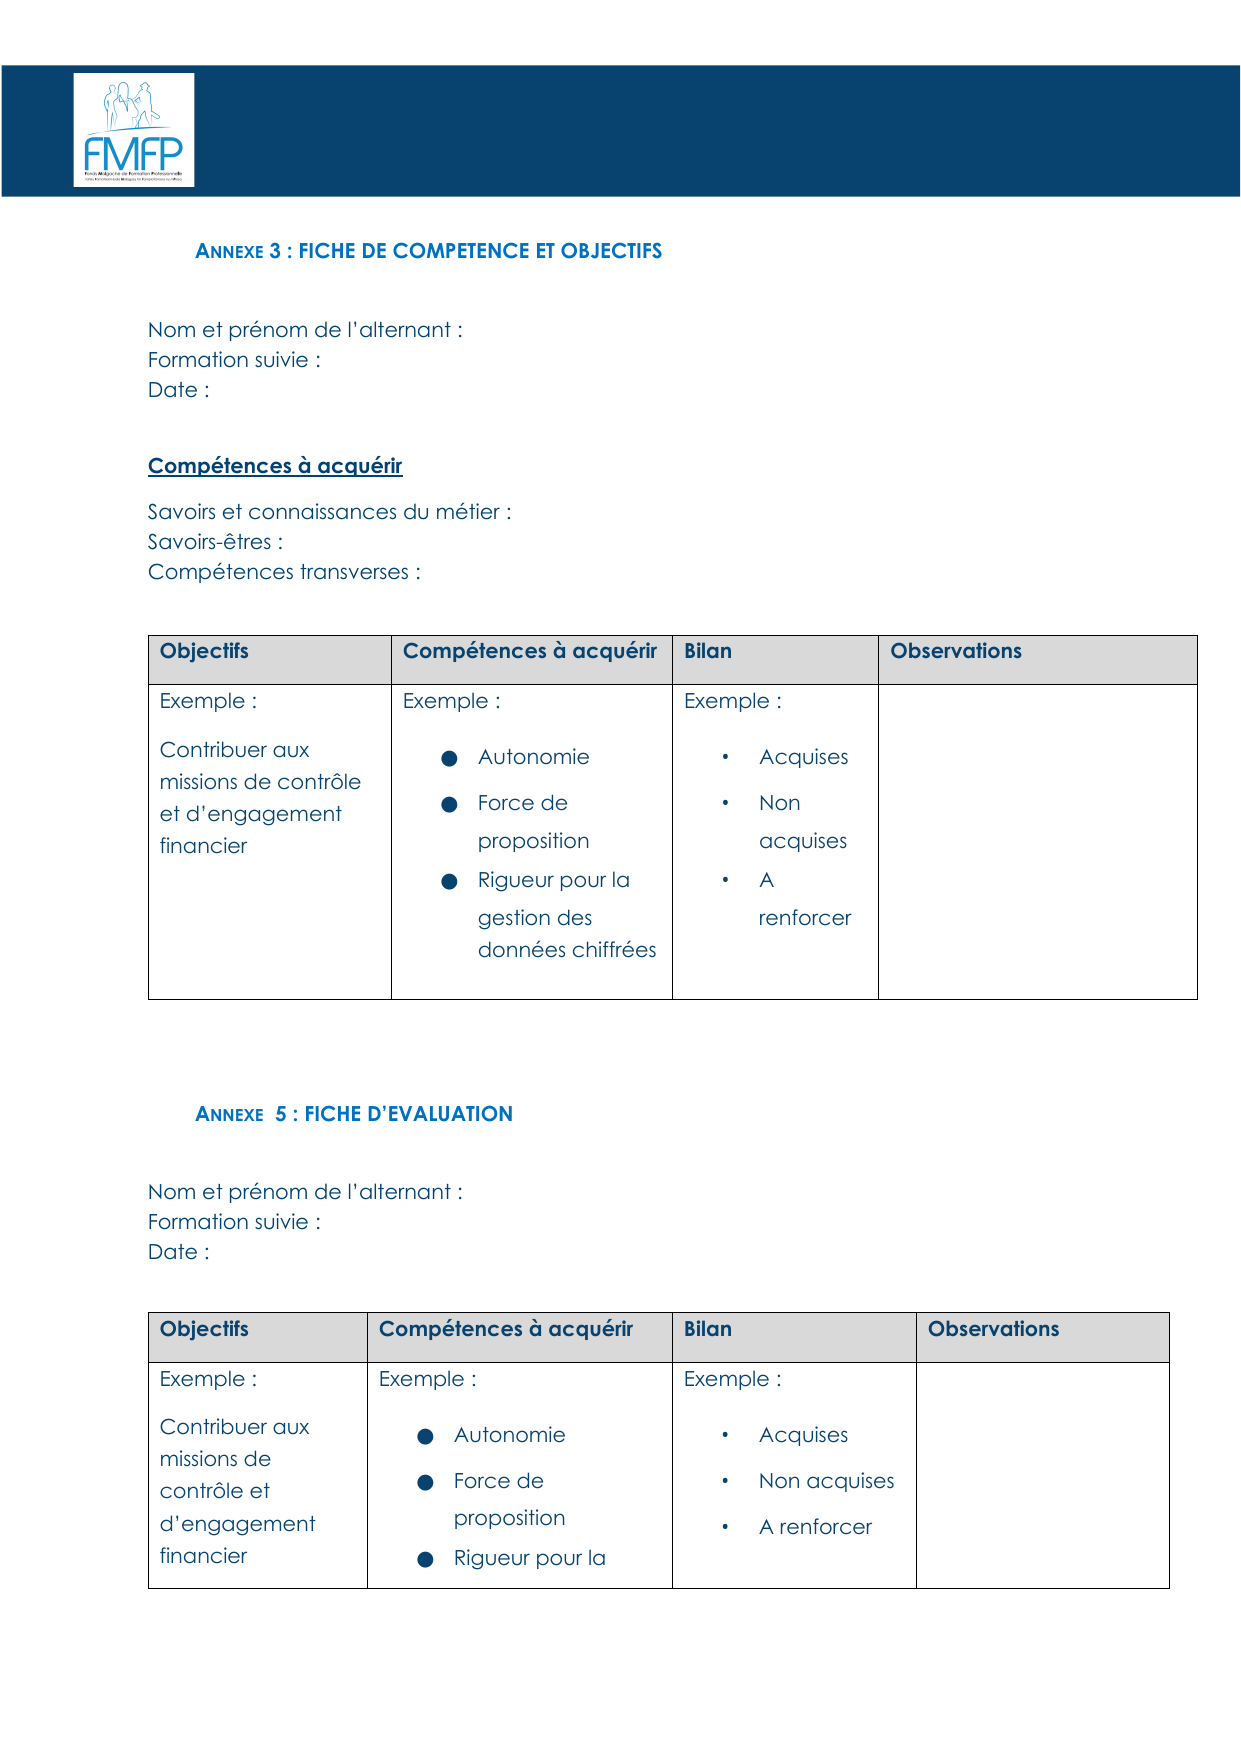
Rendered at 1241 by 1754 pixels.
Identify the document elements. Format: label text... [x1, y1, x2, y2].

table_cell Exemple : Contribuer aux missions de contrôle et d’engagement financier [149, 1363, 367, 1588]
text Date : [148, 1236, 1093, 1266]
table_cell Exemple : Contribuer aux missions de contrôle et d’engagement financier [149, 685, 391, 999]
table_header Bilan [673, 1313, 916, 1362]
text Compétences transverses : [148, 556, 1093, 586]
table_cell Exemple : Autonomie Force de proposition Rigueur pour la gestion des données chiffrées [392, 685, 672, 999]
table_cell Exemple : Autonomie Force de proposition Rigueur pour la gestion des données chiffrées [368, 1363, 672, 1588]
text Savoirs-êtres : [148, 526, 1093, 556]
subtitle Annexe 5 : FICHE D’EVALUATION [157, 1098, 1093, 1127]
text Date : [148, 374, 1093, 403]
table_header Objectifs [149, 1313, 367, 1362]
text Compétences à acquérir [148, 450, 1093, 480]
table_header Compétences à acquérir [392, 636, 672, 684]
table_header Bilan [673, 636, 878, 684]
table_cell [879, 685, 1197, 999]
picture [73, 73, 195, 187]
text Formation suivie : [148, 344, 1093, 374]
table_header Observations [879, 636, 1197, 684]
text Savoirs et connaissances du métier : [148, 496, 1093, 526]
table_cell Exemple : Acquises Non acquises A renforcer [673, 685, 878, 999]
subtitle Annexe 3 : FICHE DE COMPETENCE ET OBJECTIFS [157, 236, 1093, 265]
table_header Compétences à acquérir [368, 1313, 672, 1362]
text Nom et prénom de l’alternant : [148, 314, 1093, 344]
table_cell Exemple : Acquises Non acquises A renforcer [673, 1363, 916, 1588]
text Nom et prénom de l’alternant : [148, 1176, 1093, 1206]
table_header Observations [917, 1313, 1169, 1362]
table_header Objectifs [149, 636, 391, 684]
table_cell [917, 1363, 1169, 1588]
text Formation suivie : [148, 1206, 1093, 1236]
